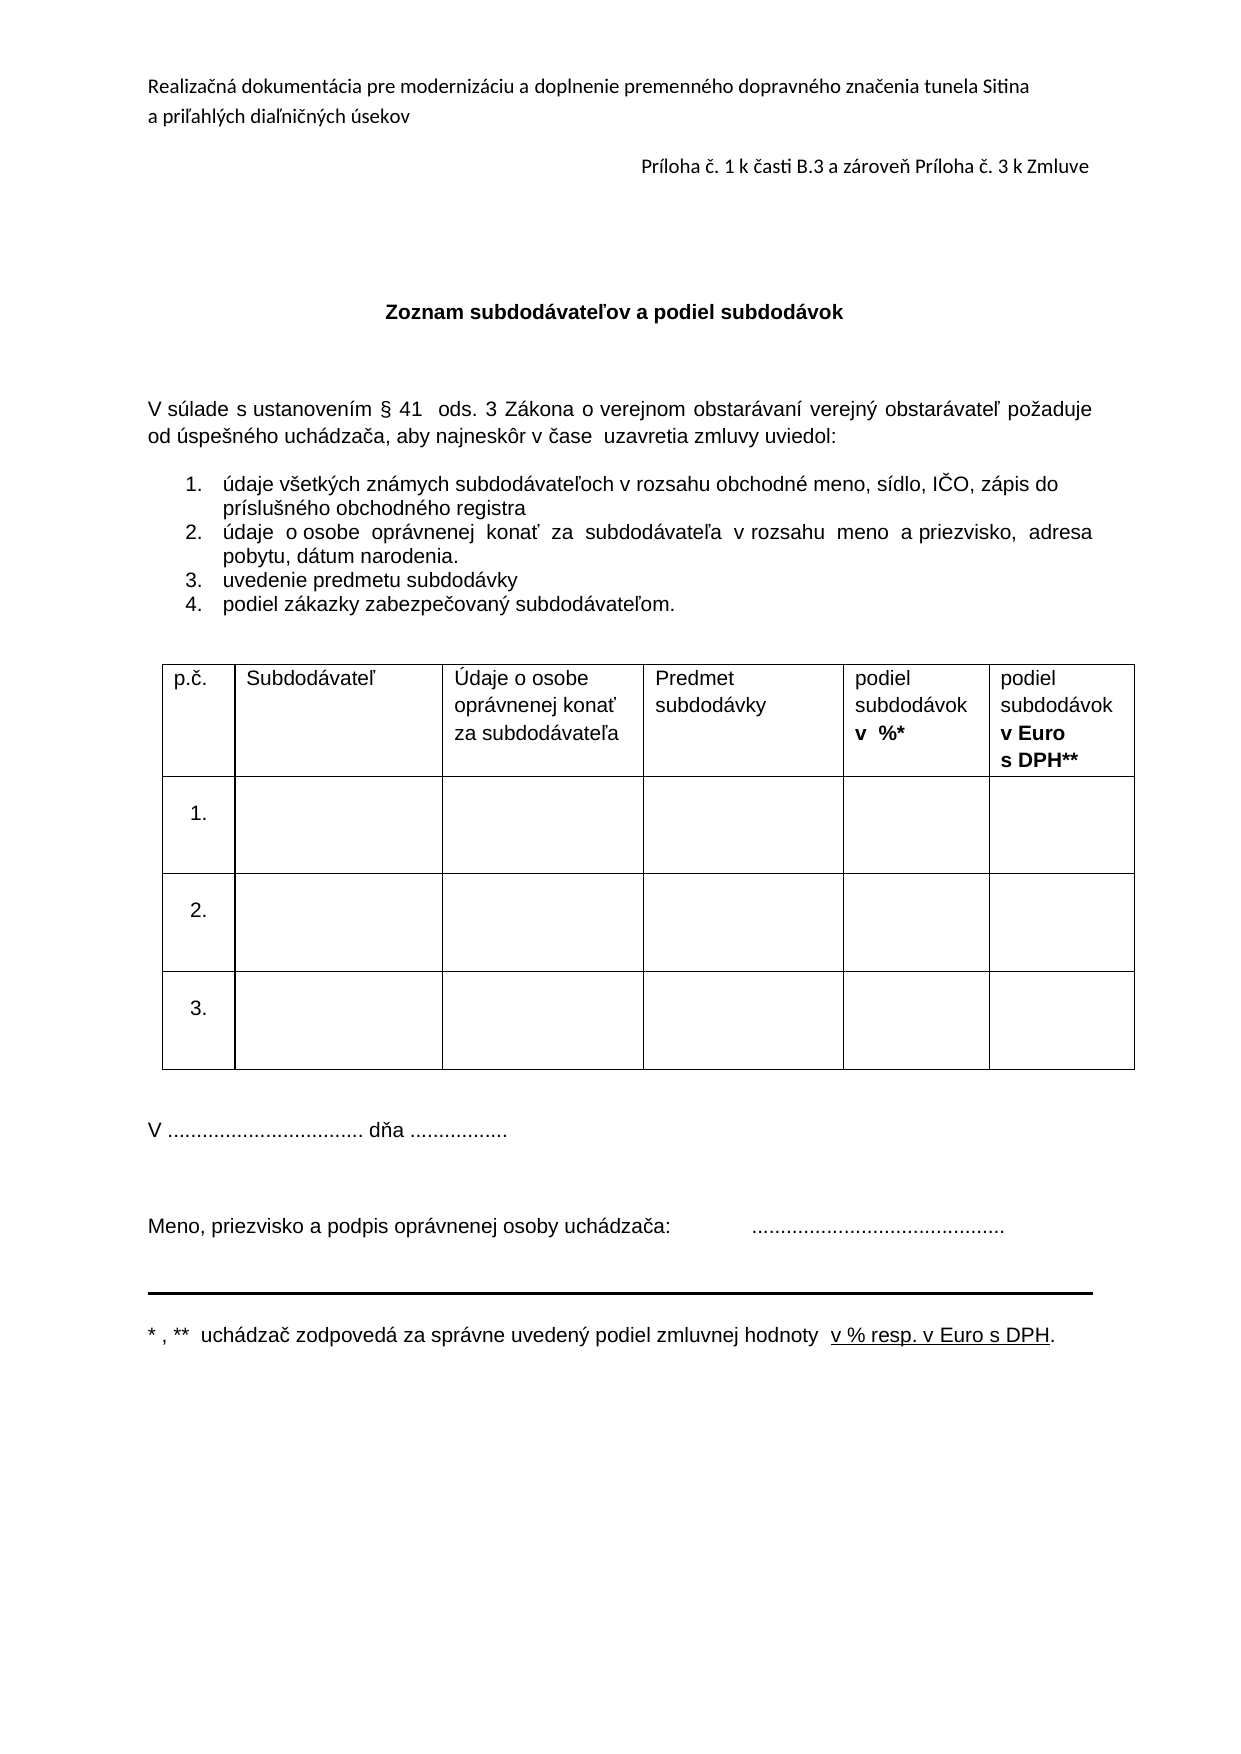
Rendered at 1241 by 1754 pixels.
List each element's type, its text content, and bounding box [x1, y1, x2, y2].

table_header Údaje o osobe oprávnenej konať za subdodávateľa [443, 665, 643, 776]
table_cell [443, 972, 643, 1069]
text V súlade s ustanovením § 41 ods. 3 Zákona o verejnom obstarávaní verejný obstarávateľ požaduje od úspešného uchádzača, aby najneskôr v čase uzavretia zmluvy uviedol: [148, 396, 1093, 448]
text Meno, priezvisko a podpis oprávnenej osoby uchádzača: ............................................ [148, 1213, 1093, 1237]
list podiel zákazky zabezpečovaný subdodávateľom. [185, 592, 1093, 616]
list uvedenie predmetu subdodávky [185, 568, 1093, 592]
table_cell [236, 972, 442, 1069]
table_header podiel subdodávok v %* [844, 665, 989, 776]
table_cell [443, 874, 643, 971]
table_cell [644, 777, 843, 873]
list údaje o osobe oprávnenej konať za subdodávateľa v rozsahu meno a priezvisko, adresa pobytu, dátum narodenia. [185, 520, 1093, 568]
table_cell [644, 874, 843, 971]
table_header Subdodávateľ [236, 665, 442, 776]
table_cell [844, 777, 989, 873]
table_cell [644, 972, 843, 1069]
table_cell [844, 874, 989, 971]
table_cell [236, 777, 442, 873]
table_header podiel subdodávok v Euro s DPH** [990, 665, 1134, 776]
text * , ** uchádzač zodpovedá za správne uvedený podiel zmluvnej hodnoty v % resp. v Euro s DPH. [148, 1323, 1093, 1347]
table_cell 1. [163, 777, 234, 873]
text V .................................. dňa ................. [148, 1118, 1093, 1142]
table_cell 3. [163, 972, 234, 1069]
list údaje všetkých známych subdodávateľoch v rozsahu obchodné meno, sídlo, IČO, zápis do príslušného obchodného registra [185, 472, 1093, 520]
table_cell [990, 972, 1134, 1069]
table_cell [990, 777, 1134, 873]
table_header p.č. [163, 665, 234, 776]
text Zoznam subdodávateľov a podiel subdodávok [148, 300, 1093, 324]
table_cell [990, 874, 1134, 971]
table_header Predmet subdodávky [644, 665, 843, 776]
table_cell [236, 874, 442, 971]
table_cell [443, 777, 643, 873]
table_cell [844, 972, 989, 1069]
table_cell 2. [163, 874, 234, 971]
